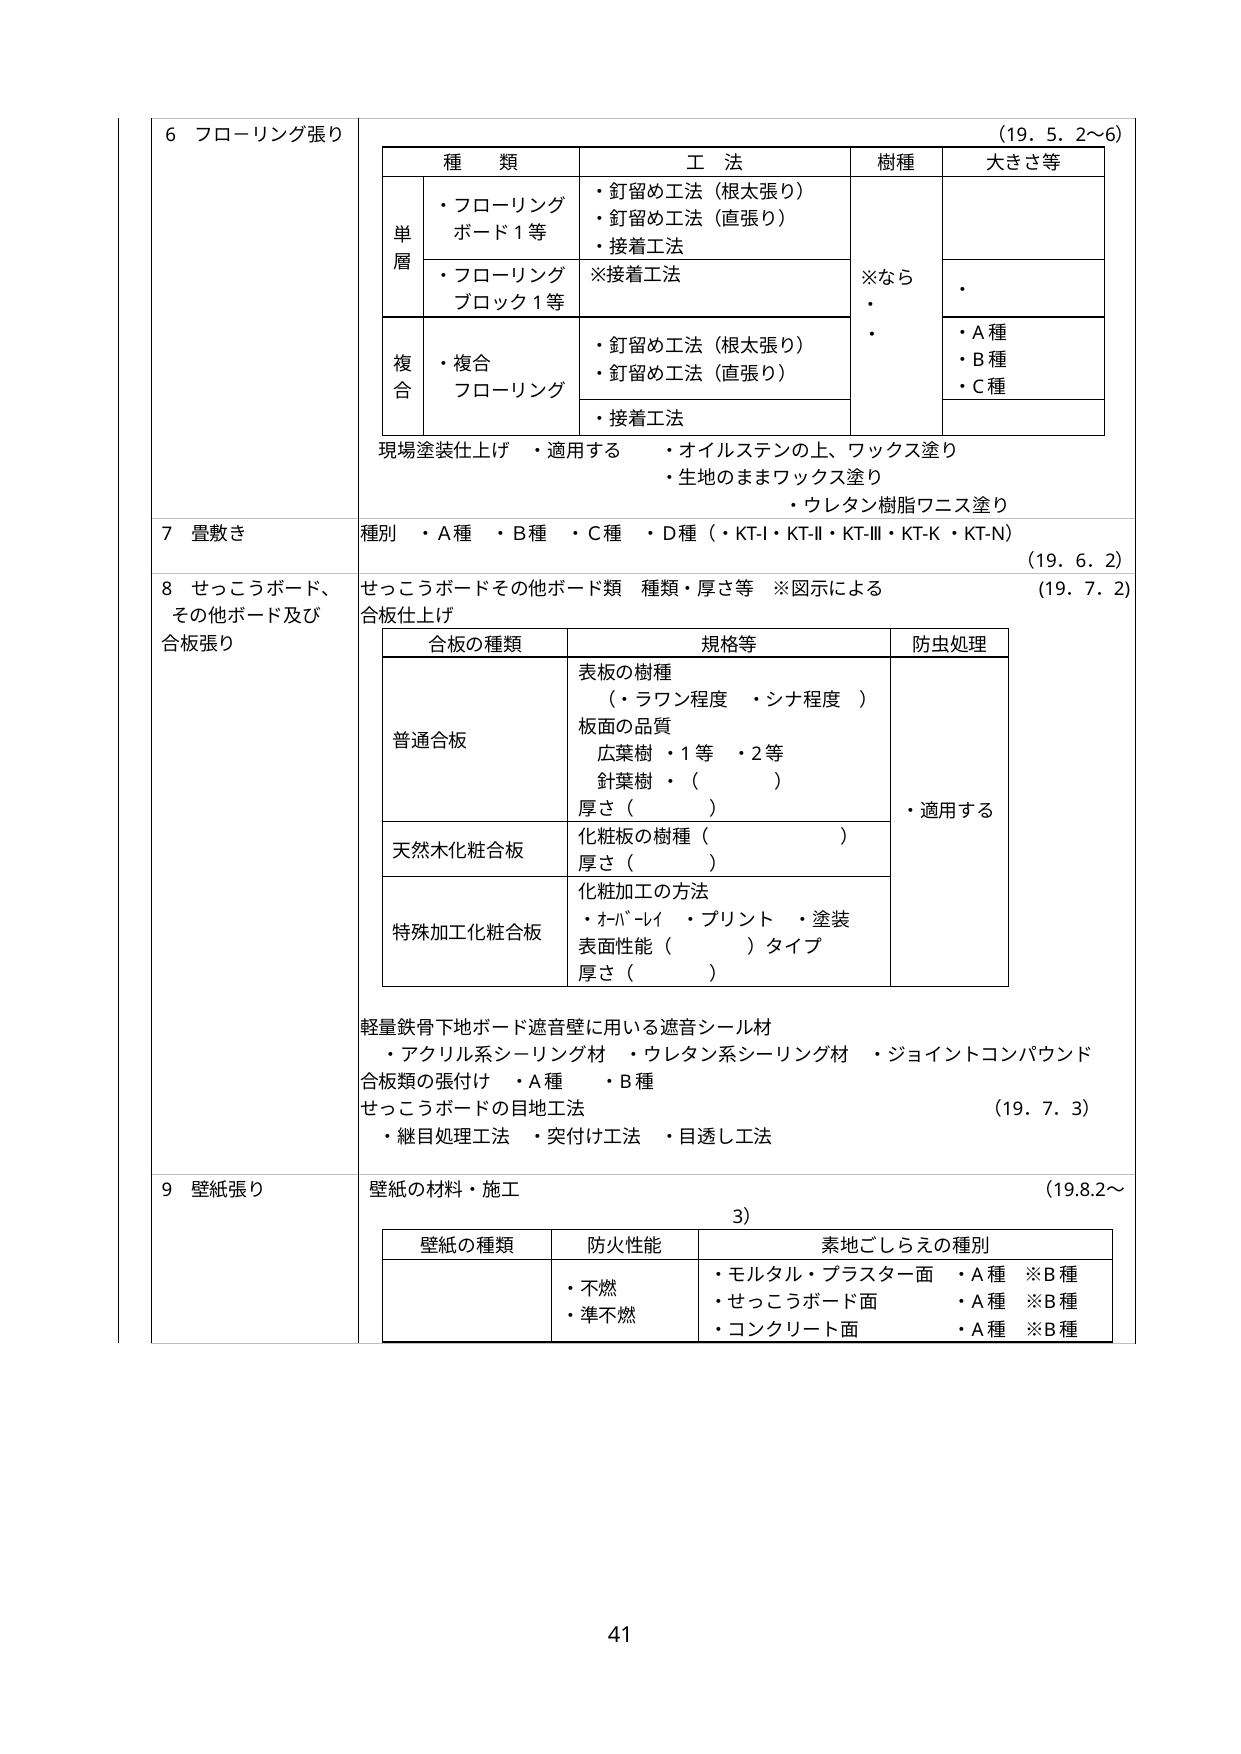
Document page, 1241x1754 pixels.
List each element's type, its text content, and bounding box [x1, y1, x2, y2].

table_cell 8 せっこうボード、 その他ボード及び 合板張り [152, 574, 358, 1174]
table_cell 7 畳敷き [152, 519, 358, 573]
table_cell 壁紙の材料・施工 （19.8.2～3） [359, 1175, 1135, 1343]
table_cell （19．5．2～6） 現場塗装仕上げ ・適用する ・オイルステンの上、ワックス塗り ・生地のままワックス塗り ・ウレタン樹脂ワニス塗り [359, 119, 1135, 517]
table_cell 種別 ・Ａ種 ・Ｂ種 ・Ｃ種 ・Ｄ種（・KT-Ⅰ・KT-Ⅱ・KT-Ⅲ・KT-K ・KT-N） （19．6．2） [359, 519, 1135, 573]
table_cell せっこうボードその他ボード類 種類・厚さ等 ※図示による (19．7．2) 合板仕上げ 軽量鉄骨下地ボード遮音壁に用いる遮音シール材 ・アクリル系シ－リング材 ・ウレタン系シーリング材 ・ジョイントコンパウンド 合板類の張付け ・A種 ・B種 せっこうボードの目地工法 （19．7．3） ・継目処理工法 ・突付け工法 ・目透し工法 [359, 574, 1135, 1174]
table_cell 9 壁紙張り [152, 1175, 358, 1343]
table_cell 6 フロ－リング張り [152, 119, 358, 517]
